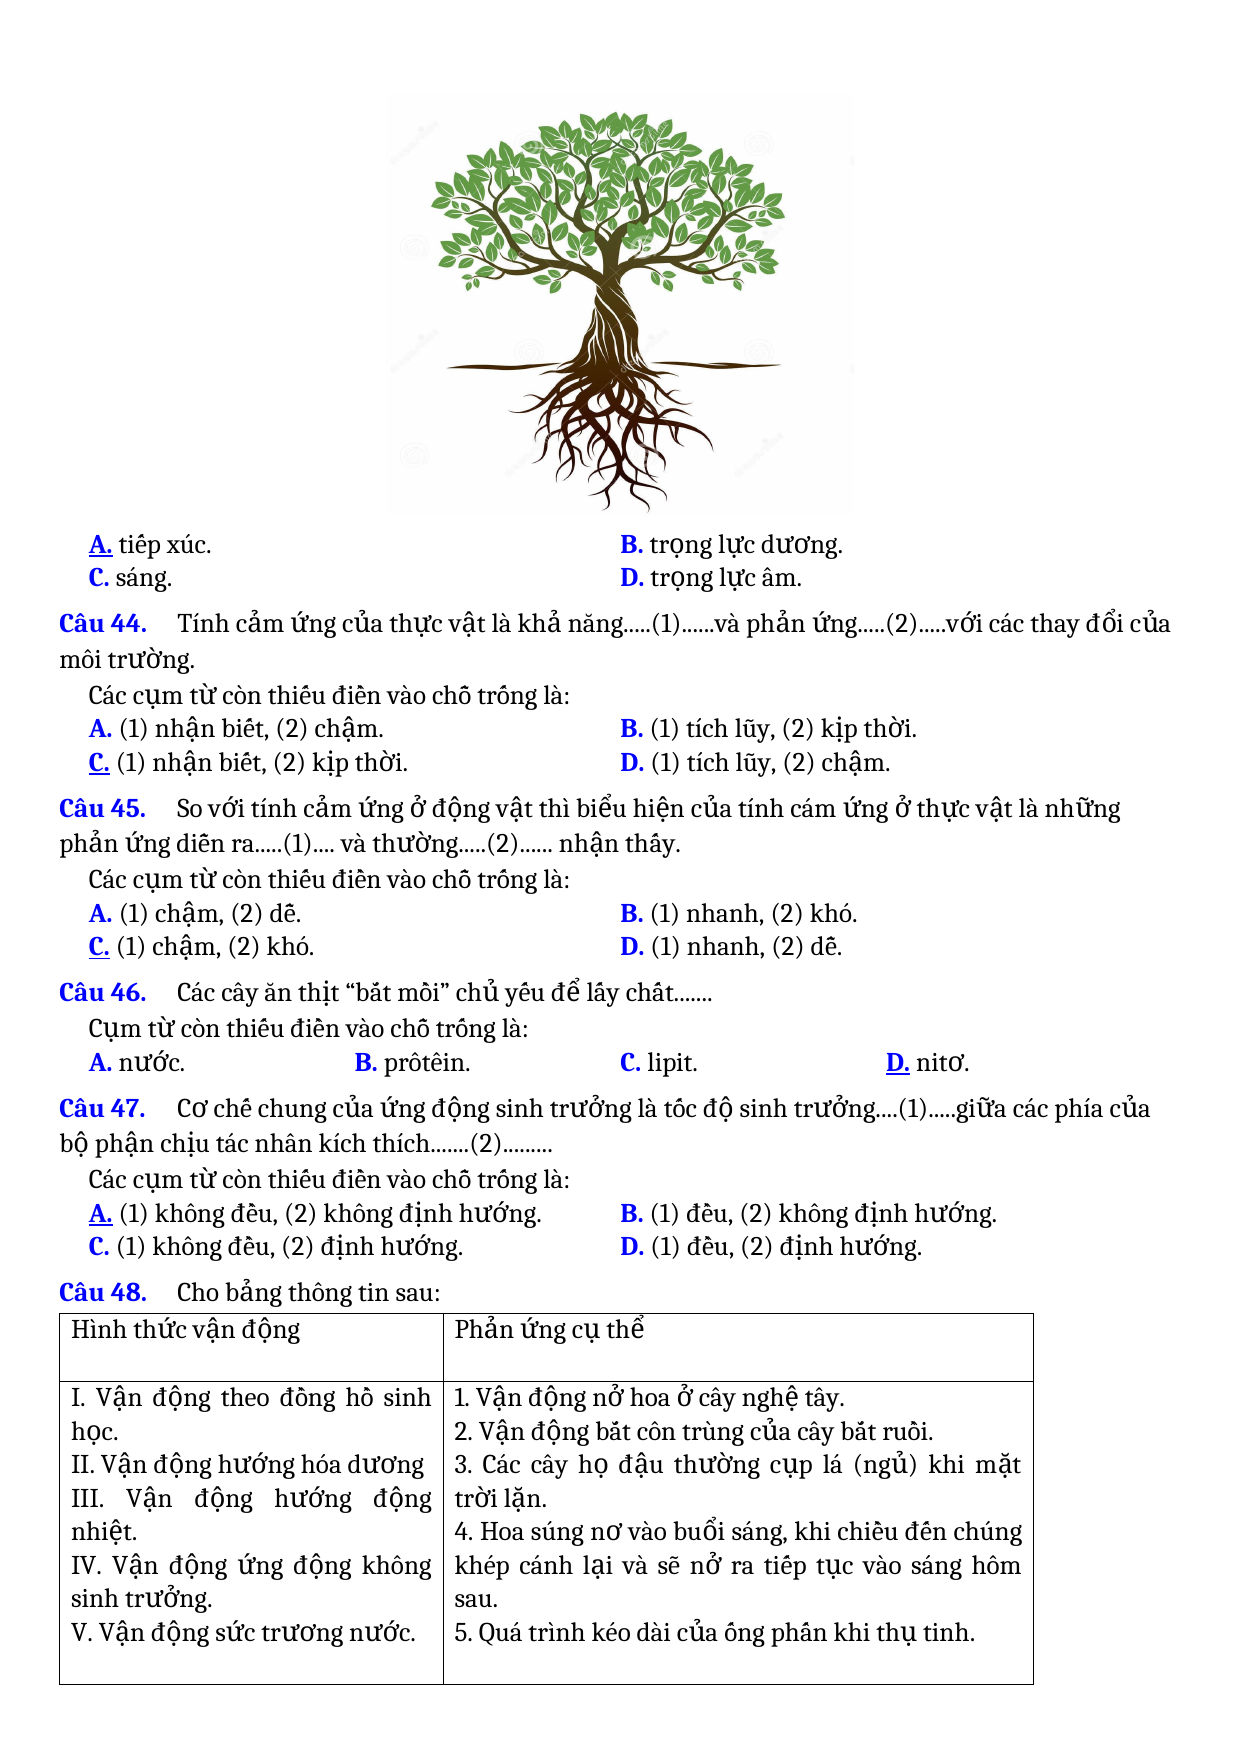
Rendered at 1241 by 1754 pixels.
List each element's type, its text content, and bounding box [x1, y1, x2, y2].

text C. (1) chậm, (2) khó. D. (1) nhanh, (2) dễ. [59, 931, 1181, 962]
text Các cụm từ còn thiếu điền vào chỗ trống là: [59, 680, 1181, 711]
text A. (1) chậm, (2) dễ. B. (1) nhanh, (2) khó. [59, 898, 1181, 929]
text Câu 44. Tính cảm ứng của thực vật là khả năng.....(1)......và phản ứng.....(2).....với các thay đổi của môi trường. [59, 608, 1181, 675]
text C. (1) nhận biết, (2) kịp thời. D. (1) tích lũy, (2) chậm. [59, 747, 1181, 778]
table_cell 1. Vận động nở hoa ở cây nghệ tây. 2. Vận động bắt côn trùng của cây bắt ruồi. 3. Các cây họ đậu thường cụp lá (ngủ) khi mặt trời lặn. 4. Hoa súng nơ vào buổi sáng, khi chiều đến chúng khép cánh lại và sẽ nở ra tiếp tục vào sáng hôm sau. 5. Quá trình kéo dài của ống phấn khi thụ tinh. [444, 1382, 1033, 1684]
text A. (1) nhận biết, (2) chậm. B. (1) tích lũy, (2) kịp thời. [59, 713, 1181, 744]
picture [385, 94, 855, 517]
text C. sáng. D. trọng lực âm. [59, 562, 1181, 593]
text A. tiếp xúc. B. trọng lực dương. [59, 529, 1181, 560]
table_header Phản ứng cụ thể [444, 1314, 1033, 1381]
text Cụm từ còn thiếu điền vào chỗ trống là: [59, 1013, 1181, 1044]
text Câu 48. Cho bảng thông tin sau: [59, 1277, 1181, 1308]
text Câu 46. Các cây ăn thịt “bắt mồi” chủ yếu để lấy chất....... [59, 977, 1181, 1008]
text C. (1) không đều, (2) định hướng. D. (1) đều, (2) định hướng. [59, 1231, 1181, 1262]
text Câu 47. Cơ chế chung của ứng động sinh trưởng là tốc độ sinh trưởng....(1).....giữa các phía của bộ phận chịu tác nhân kích thích.......(2)......... [59, 1093, 1181, 1159]
table_header Hình thức vận động [60, 1314, 443, 1381]
text A. (1) không đều, (2) không định hướng. B. (1) đều, (2) không định hướng. [59, 1198, 1181, 1229]
text Các cụm từ còn thiếu điền vào chỗ trống là: [59, 1164, 1181, 1195]
text Các cụm từ còn thiếu điền vào chỗ trống là: [59, 864, 1181, 895]
text Câu 45. So với tính cảm ứng ở động vật thì biểu hiện của tính cám ứng ở thực vật là những phản ứng diễn ra.....(1).... và thường.....(2)...... nhận thấy. [59, 793, 1181, 860]
text A. nước. B. prôtêin. C. lipit. D. nitơ. [59, 1047, 1181, 1078]
